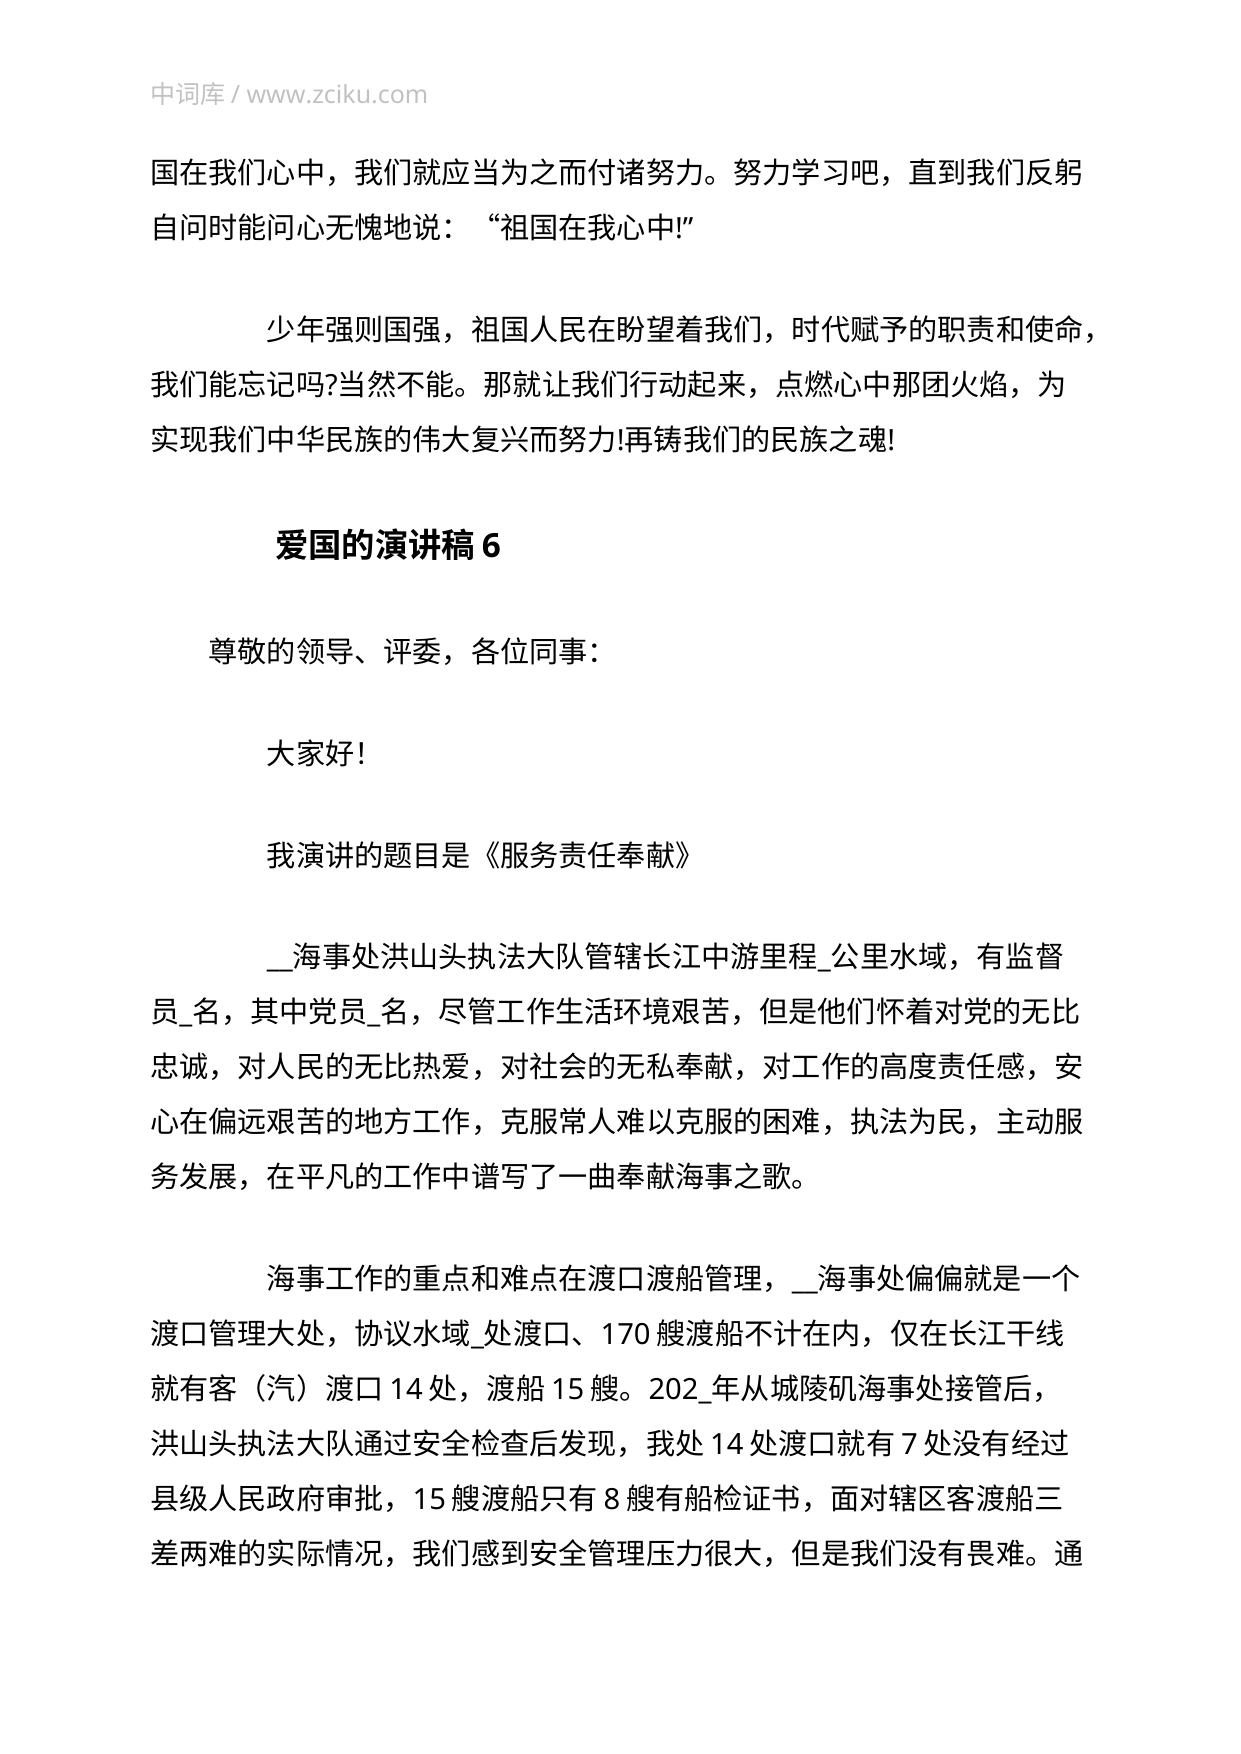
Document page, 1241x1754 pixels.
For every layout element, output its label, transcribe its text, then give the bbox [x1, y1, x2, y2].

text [150, 150, 1090, 247]
text 爱国的演讲稿6 [150, 519, 1090, 567]
text 大家好！ [150, 730, 1090, 773]
text 尊敬的领导、评委，各位同事： [150, 628, 1090, 671]
text __海事处洪山头执法大队管辖长江中游里程_公里水域，有监督员_名，其中党员_名，尽管工作生活环境艰苦，但是他们怀着对党的无比忠诚，对人民的无比热爱，对社会的无私奉献，对工作的高度责任感，安心在偏远艰苦的地方工作，克服常人难以克服的困难，执法为民，主动服务发展，在平凡的工作中谱写了一曲奉献海事之歌。 [150, 934, 1090, 1196]
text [150, 1255, 1090, 1573]
text 我演讲的题目是《服务责任奉献》 [150, 832, 1090, 874]
text 少年强则国强，祖国人民在盼望着我们，时代赋予的职责和使命，我们能忘记吗?当然不能。那就让我们行动起来，点燃心中那团火焰，为实现我们中华民族的伟大复兴而努力!再铸我们的民族之魂! [150, 307, 1090, 459]
